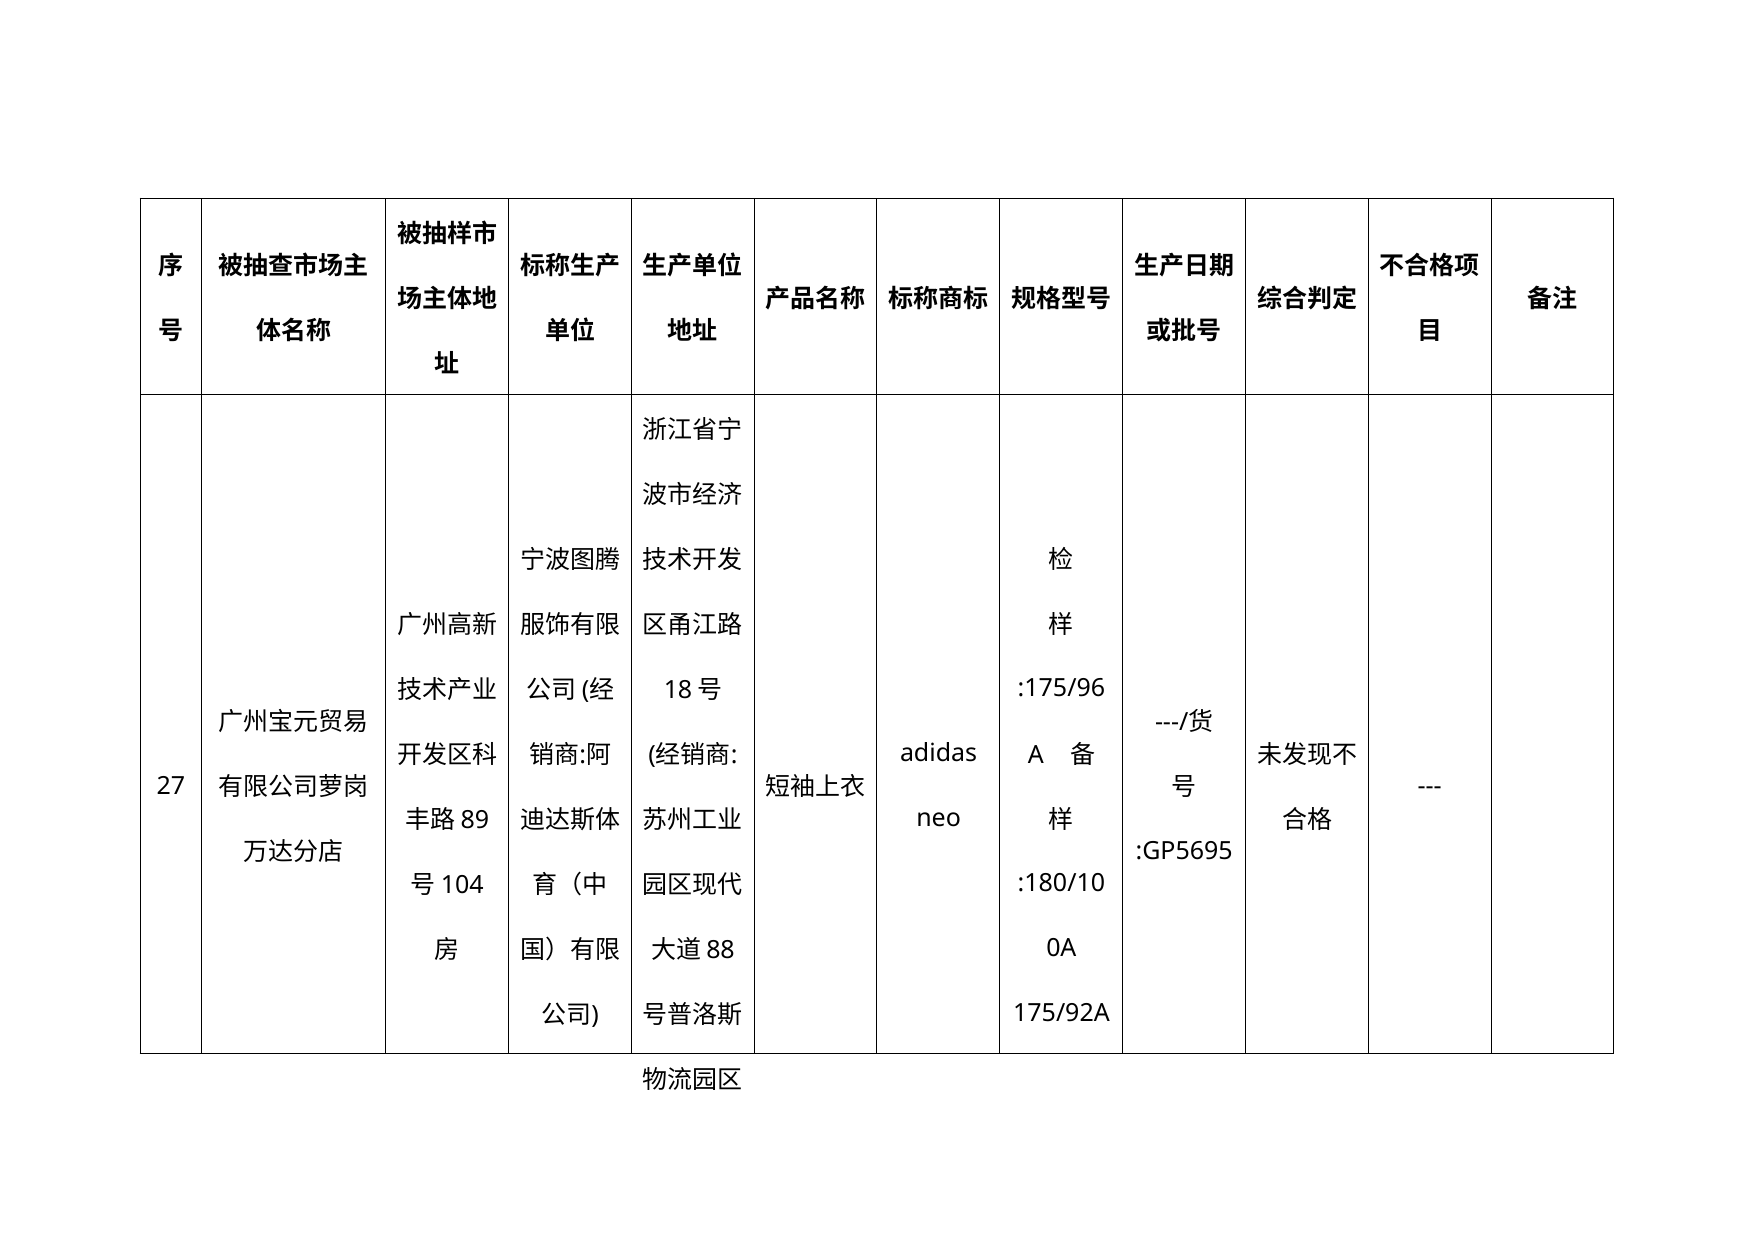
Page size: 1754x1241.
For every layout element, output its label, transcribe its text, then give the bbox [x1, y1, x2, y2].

table_header 备注 [1492, 199, 1613, 394]
table_header 标称商标 [877, 199, 999, 394]
table_header 生产日期或批号 [1123, 199, 1245, 394]
table_header 规格型号 [1000, 199, 1122, 394]
table_cell adidas neo [877, 395, 999, 1053]
table_cell 宁波图腾服饰有限公司 (经销商:阿迪达斯体育（中国）有限公司) [509, 395, 631, 1053]
table_cell 27 [141, 395, 201, 1053]
table_cell 广州宝元贸易有限公司萝岗万达分店 [202, 395, 385, 1053]
table_cell 广州高新技术产业开发区科丰路89号104房 [386, 395, 508, 1053]
table_cell [1492, 395, 1613, 1053]
table_header 被抽查市场主体名称 [202, 199, 385, 394]
table_cell 未发现不合格 [1246, 395, 1368, 1053]
table_header 产品名称 [755, 199, 876, 394]
table_cell ---/货号:GP5695 [1123, 395, 1245, 1053]
table_cell 浙江省宁波市经济技术开发区甬江路18号 (经销商:苏州工业园区现代大道88号普洛斯物流园区C21号) [632, 395, 754, 1053]
table_header 综合判定 [1246, 199, 1368, 394]
table_header 生产单位地址 [632, 199, 754, 394]
table_header 被抽样市场主体地址 [386, 199, 508, 394]
table_cell 检样:175/96A 备样:180/100A 175/92A [1000, 395, 1122, 1053]
table_header 不合格项目 [1369, 199, 1491, 394]
table_header 标称生产单位 [509, 199, 631, 394]
table_header 序号 [141, 199, 201, 394]
table_cell --- [1369, 395, 1491, 1053]
table_cell 短袖上衣 [755, 395, 876, 1053]
